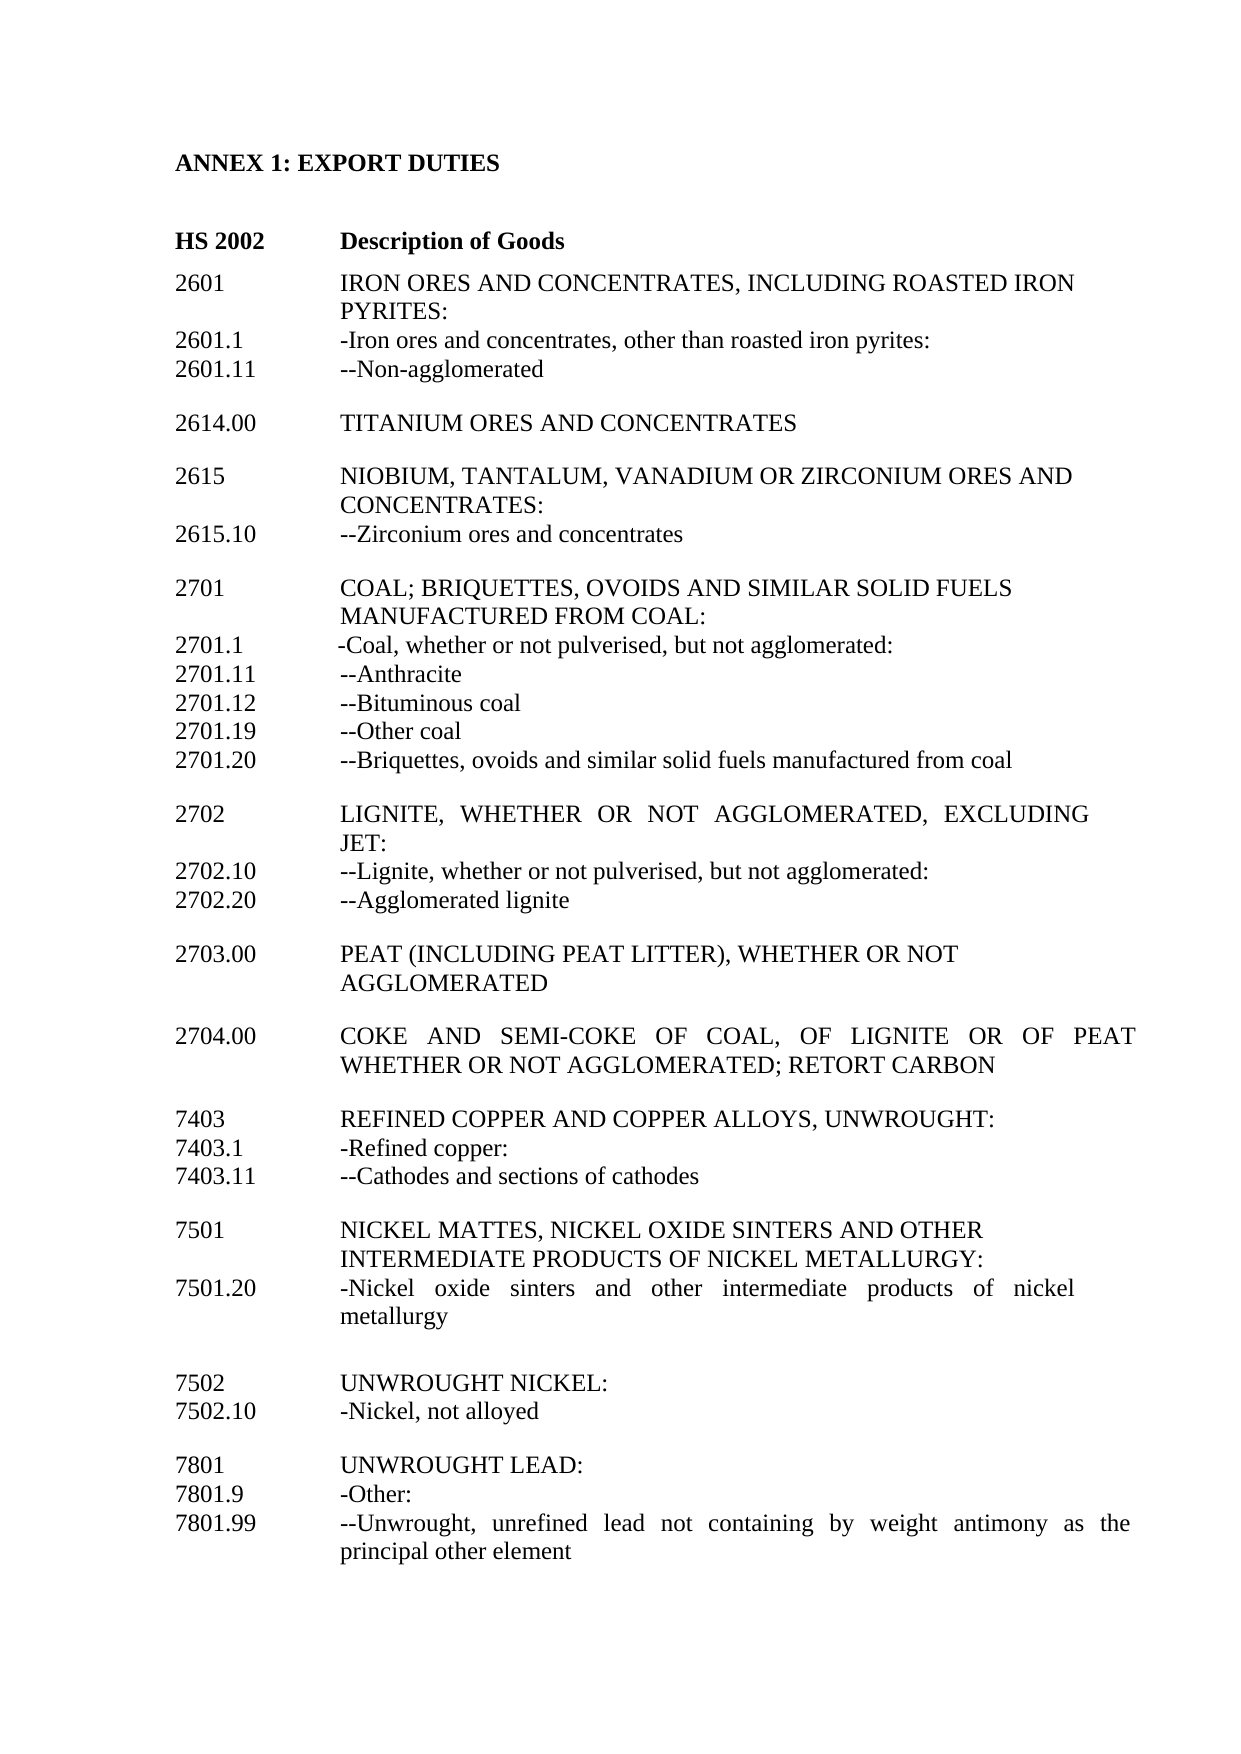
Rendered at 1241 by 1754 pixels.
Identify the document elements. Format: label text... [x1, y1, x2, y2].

text 2601.11 --Non-agglomerated [175, 354, 1065, 383]
text 2701.1 -Coal, whether or not pulverised, but not agglomerated: [175, 630, 1065, 659]
text HS 2002 Description of Goods [175, 226, 1065, 255]
text 2701.20 --Briquettes, ovoids and similar solid fuels manufactured from coal [175, 745, 1065, 774]
text 2615.10 --Zirconium ores and concentrates [175, 519, 1065, 548]
text 7801.9 -Other: [175, 1479, 1065, 1508]
text 7403 REFINED COPPER AND COPPER ALLOYS, UNWROUGHT: [175, 1104, 1065, 1133]
text 2601 IRON ORES AND CONCENTRATES, INCLUDING ROASTED IRON PYRITES: [175, 268, 1075, 325]
text 2702 LIGNITE, WHETHER OR NOT AGGLOMERATED, EXCLUDING JET: [175, 799, 1090, 856]
text 2601.1 -Iron ores and concentrates, other than roasted iron pyrites: [175, 325, 1065, 354]
text 7403.11 --Cathodes and sections of cathodes [175, 1161, 1065, 1190]
text 2614.00 TITANIUM ORES AND CONCENTRATES [175, 408, 1065, 436]
text 7502.10 -Nickel, not alloyed [175, 1396, 1065, 1425]
subtitle ANNEX 1: EXPORT DUTIES [175, 148, 1065, 176]
text 7801 UNWROUGHT LEAD: [175, 1450, 1065, 1479]
text 2702.20 --Agglomerated lignite [175, 885, 1065, 914]
text 2702.10 --Lignite, whether or not pulverised, but not agglomerated: [175, 856, 1065, 885]
text 2703.00 PEAT (INCLUDING PEAT LITTER), WHETHER OR NOT AGGLOMERATED [175, 939, 1065, 996]
text 7502 UNWROUGHT NICKEL: [175, 1368, 1065, 1396]
text 7501.20 -Nickel oxide sinters and other intermediate products of nickel metallurgy [175, 1273, 1075, 1330]
text 2615 NIOBIUM, TANTALUM, VANADIUM OR ZIRCONIUM ORES AND CONCENTRATES: [175, 461, 1075, 519]
text 2701 COAL; BRIQUETTES, OVOIDS AND SIMILAR SOLID FUELS MANUFACTURED FROM COAL: [175, 573, 1065, 630]
text 2701.12 --Bituminous coal [175, 688, 1065, 716]
text 2701.19 --Other coal [175, 716, 1065, 745]
text 7501 NICKEL MATTES, NICKEL OXIDE SINTERS AND OTHER INTERMEDIATE PRODUCTS OF NICKEL METALLURGY: [175, 1215, 1065, 1273]
text 2704.00 COKE AND SEMI-COKE OF COAL, OF LIGNITE OR OF PEAT WHETHER OR NOT AGGLOMERATED; RETORT CARBON [175, 1021, 1137, 1079]
text 7403.1 -Refined copper: [175, 1133, 1065, 1161]
text 7801.99 --Unwrought, unrefined lead not containing by weight antimony as the principal other element [175, 1508, 1131, 1565]
text 2701.11 --Anthracite [175, 659, 1065, 688]
